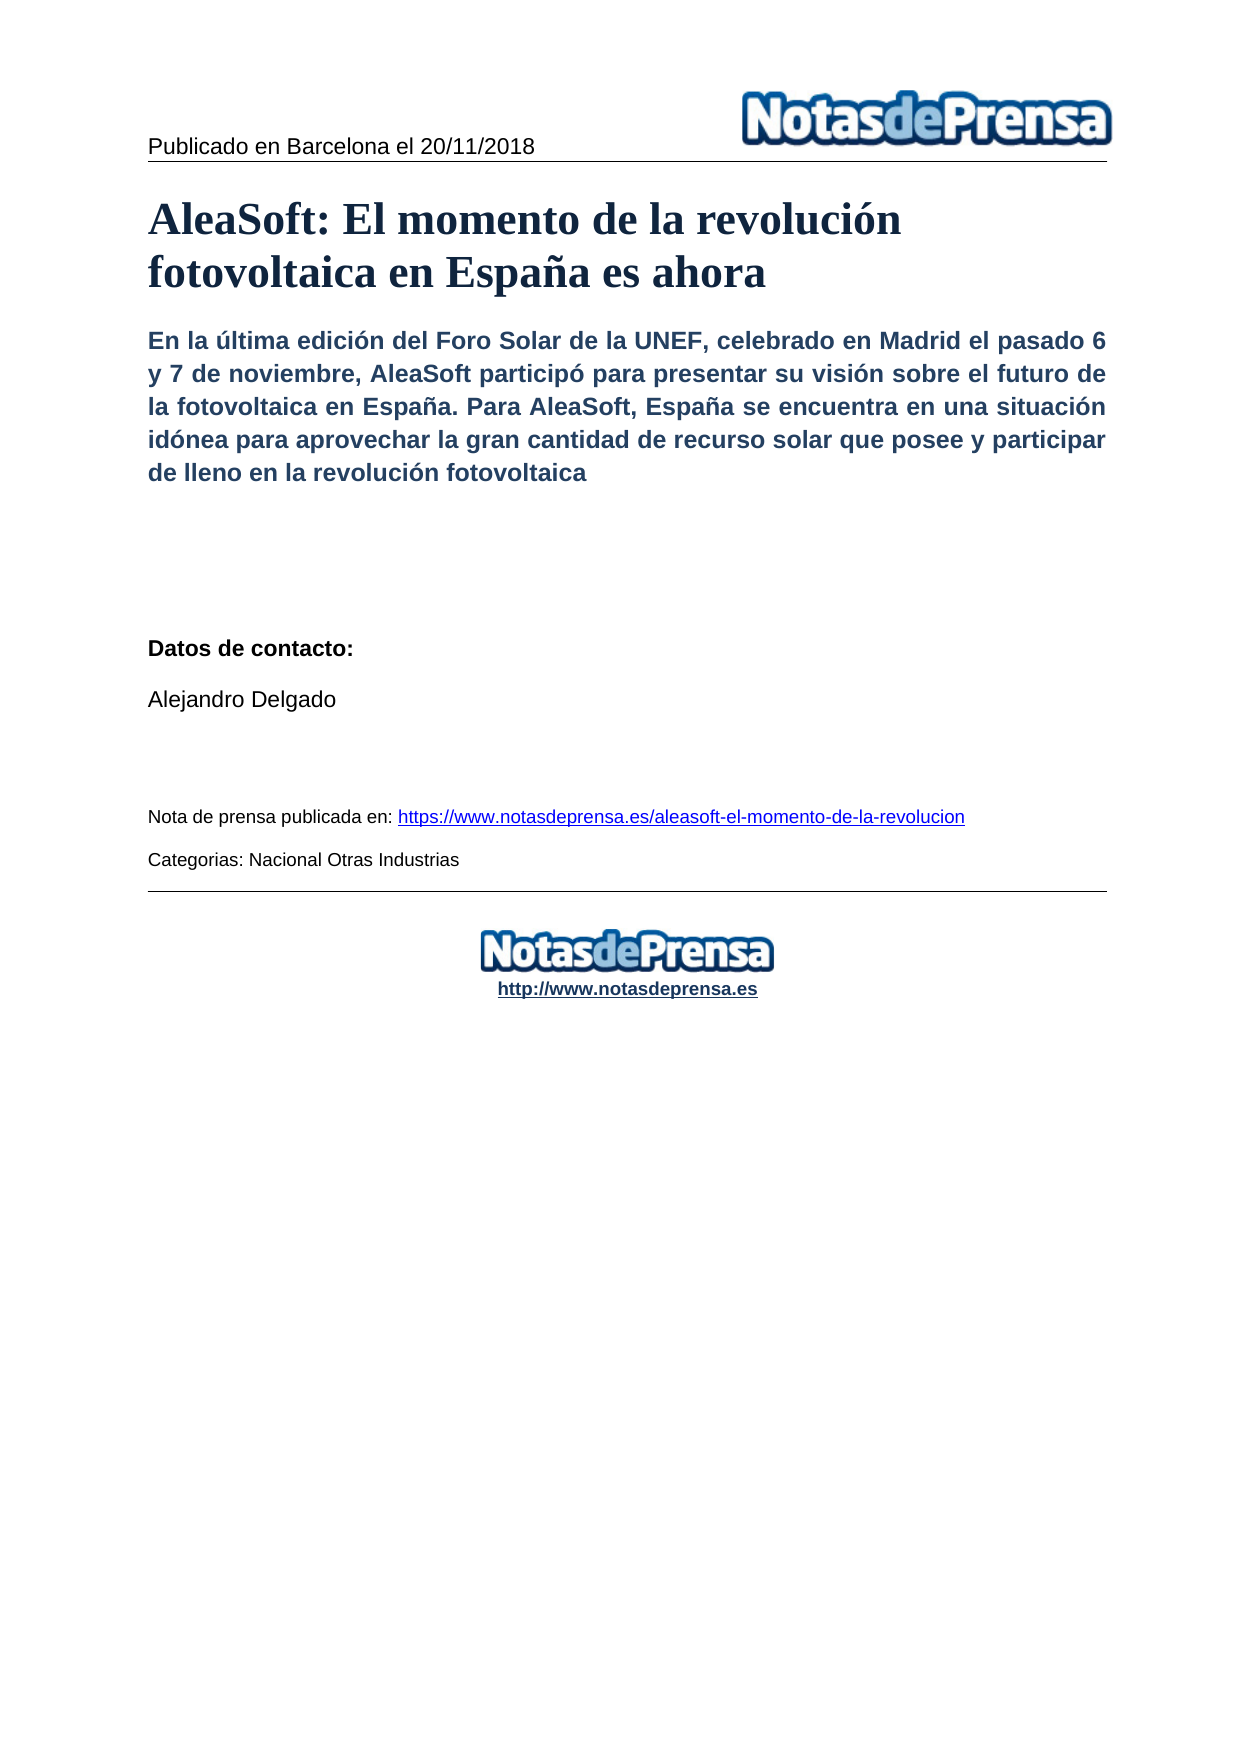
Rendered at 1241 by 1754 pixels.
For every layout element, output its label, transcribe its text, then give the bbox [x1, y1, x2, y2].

subtitle AleaSoft: El momento de la revolución fotovoltaica en España es ahora [148, 192, 1107, 297]
picture [480, 928, 775, 974]
text http://www.notasdeprensa.es [148, 978, 1107, 1000]
text Nota de prensa publicada en: https://www.notasdeprensa.es/aleasoft-el-momento-de-la-revolucion [148, 806, 1107, 828]
picture [742, 90, 1113, 148]
text Publicado en Barcelona el 20/11/2018 [148, 133, 1107, 161]
text Categorias: Nacional Otras Industrias [148, 849, 1107, 870]
subtitle En la última edición del Foro Solar de la UNEF, celebrado en Madrid el pasado 6 y 7 de noviembre, AleaSoft participó para presentar su visión sobre el futuro de la fotovoltaica en España. Para AleaSoft, España se encuentra en una situación idónea para aprovechar la gran cantidad de recurso solar que posee y participar de lleno en la revolución fotovoltaica [148, 326, 1107, 487]
text Alejandro Delgado [148, 686, 1063, 712]
text Datos de contacto: [148, 634, 1107, 661]
